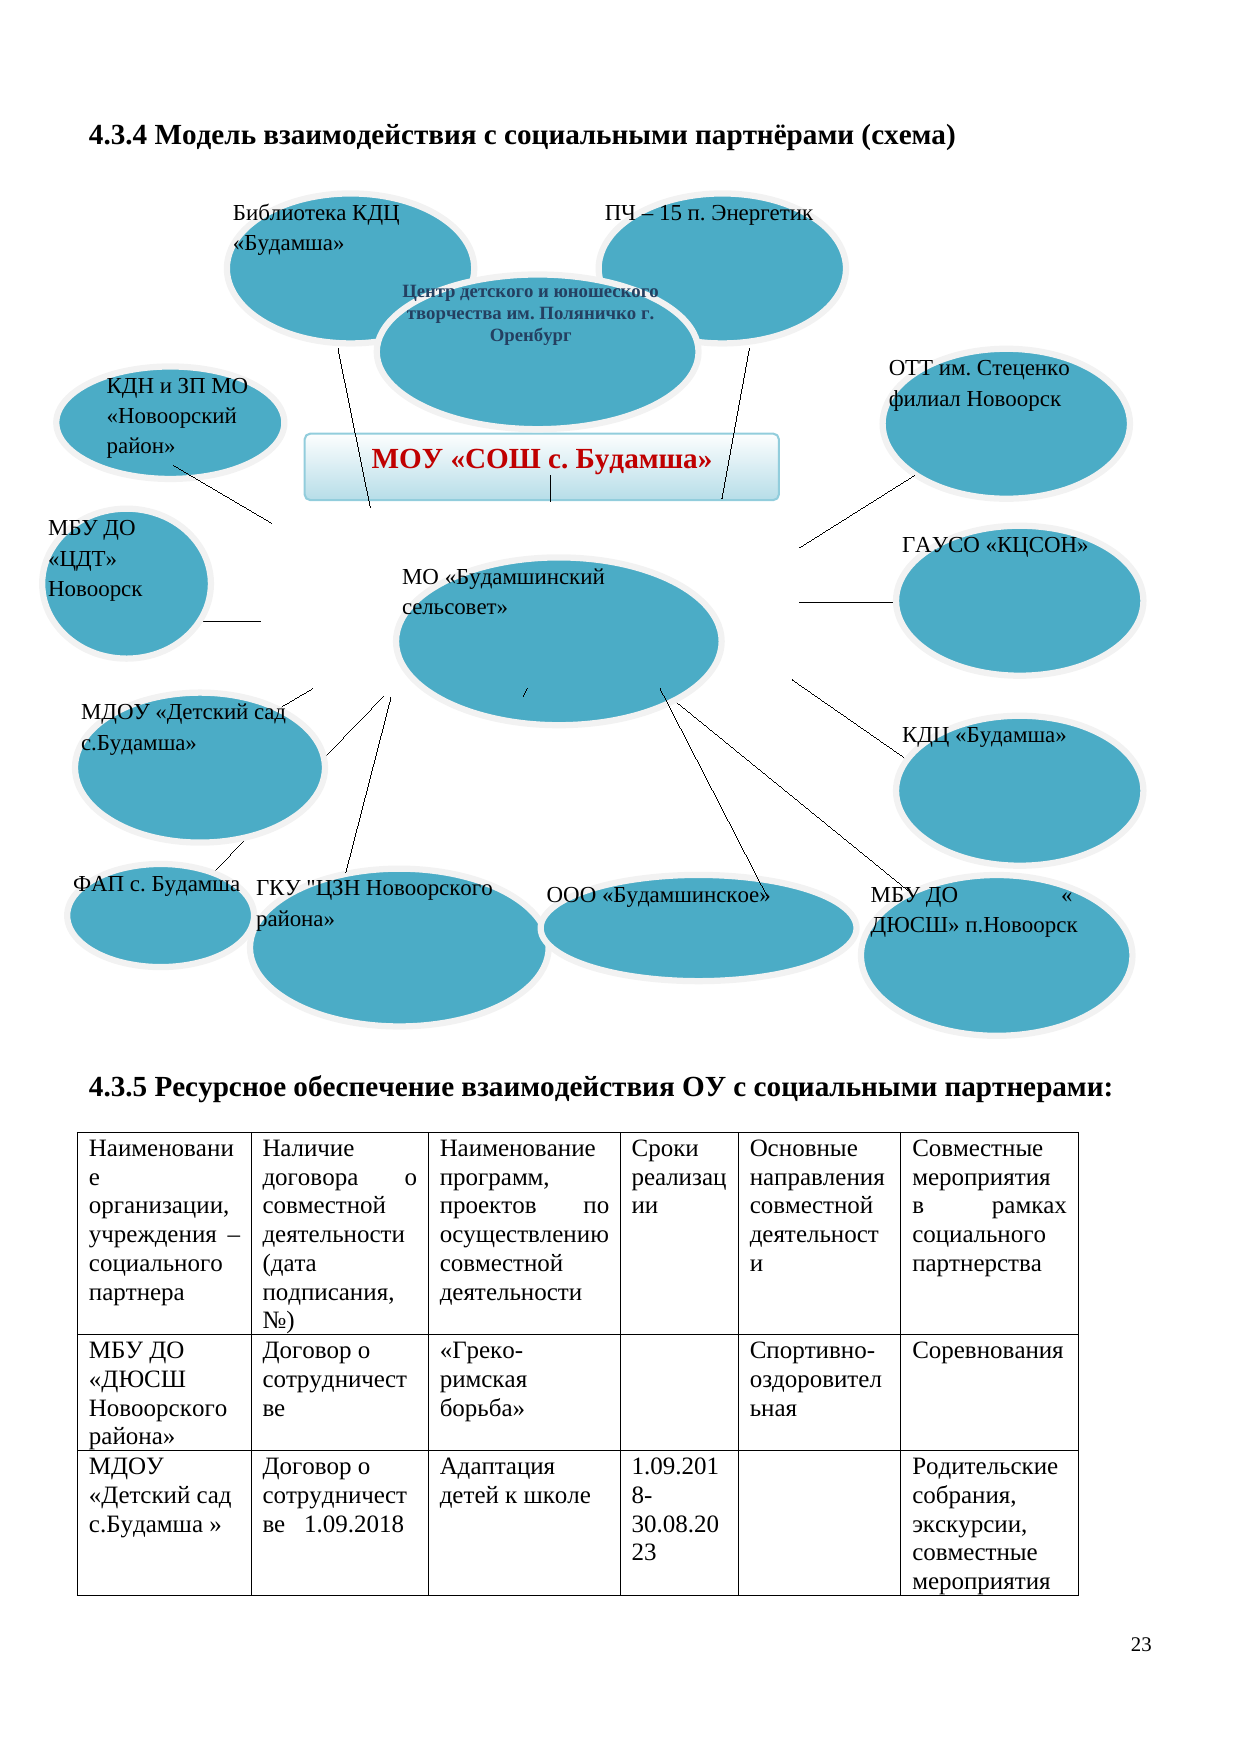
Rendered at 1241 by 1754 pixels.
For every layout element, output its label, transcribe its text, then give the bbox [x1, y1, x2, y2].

table_cell МДОУ «Детский сад с.Будамша » [78, 1451, 251, 1595]
table_cell 1.09.2018-30.08.2023 [621, 1451, 738, 1595]
table_cell МБУ ДО «ДЮСШ Новоорского района» [78, 1335, 251, 1450]
table_cell Спортивно-оздоровительная [739, 1335, 900, 1450]
table_cell Соревнования [901, 1335, 1078, 1450]
table_header Наименование программ, проектов по осуществлению совместной деятельности [429, 1133, 620, 1334]
text 4.3.5 Ресурсное обеспечение взаимодействия ОУ с социальными партнерами: [89, 1069, 1151, 1103]
table_header Наличие договора о совместной деятельности (дата подписания, №) [252, 1133, 428, 1334]
table_header Совместные мероприятия в рамках социального партнерства [901, 1133, 1078, 1334]
table_cell [621, 1335, 738, 1450]
table_cell Родительские собрания, экскурсии, совместные мероприятия [901, 1451, 1078, 1595]
text 4.3.4 Модель взаимодействия с социальными партнёрами (схема) [89, 117, 1151, 151]
table_cell «Греко-римская борьба» [429, 1335, 620, 1450]
table_cell [739, 1451, 900, 1595]
table_header Основные направления совместной деятельности [739, 1133, 900, 1334]
table_cell Договор о сотрудничестве 1.09.2018 [252, 1451, 428, 1595]
table_header Сроки реализации [621, 1133, 738, 1334]
table_cell Договор о сотрудничестве [252, 1335, 428, 1450]
table_cell Адаптация детей к школе [429, 1451, 620, 1595]
table_header Наименование организации, учреждения – социального партнера [78, 1133, 251, 1334]
